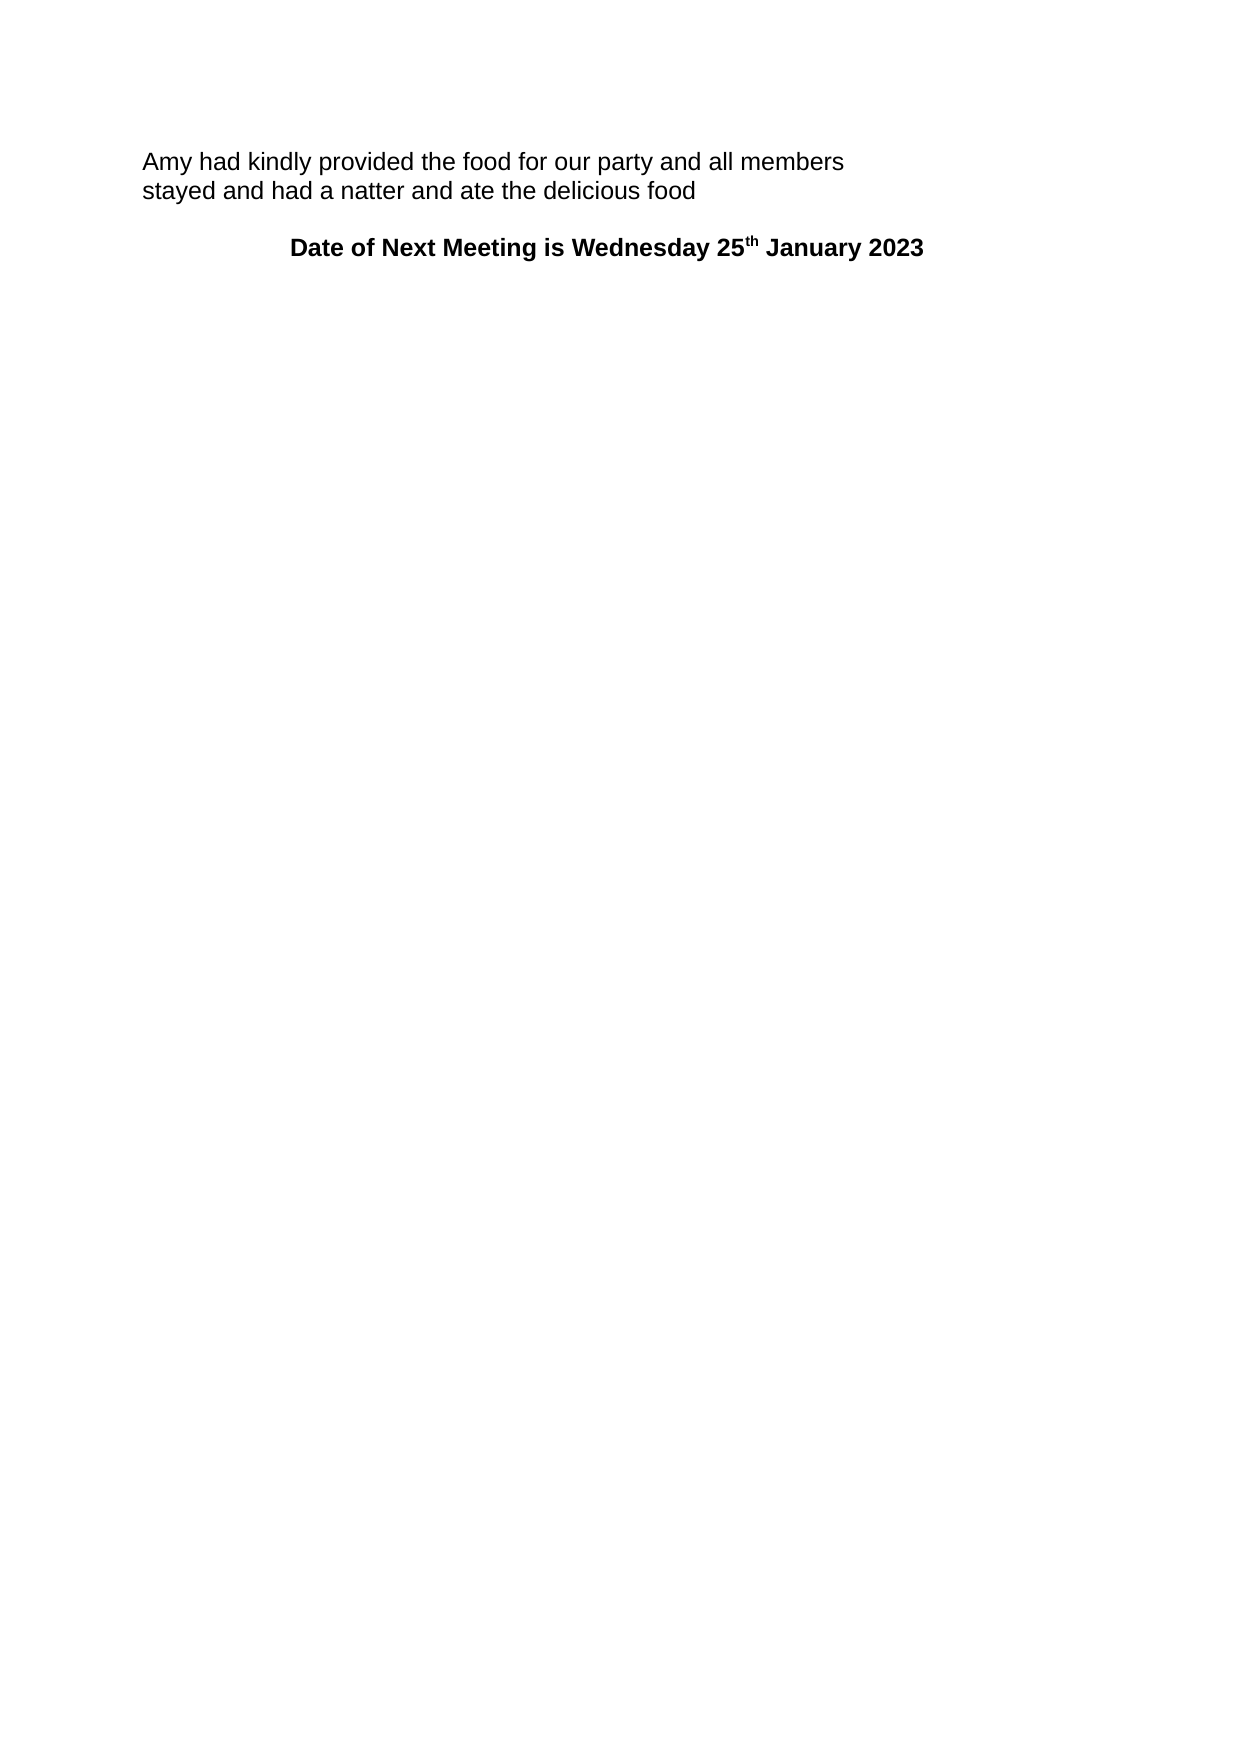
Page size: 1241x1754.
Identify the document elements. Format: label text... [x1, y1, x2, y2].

text Date of Next Meeting is Wednesday 25th January 2023 [68, 233, 1122, 262]
text stayed and had a natter and ate the delicious food [68, 176, 1122, 204]
text Amy had kindly provided the food for our party and all members [68, 147, 1122, 176]
